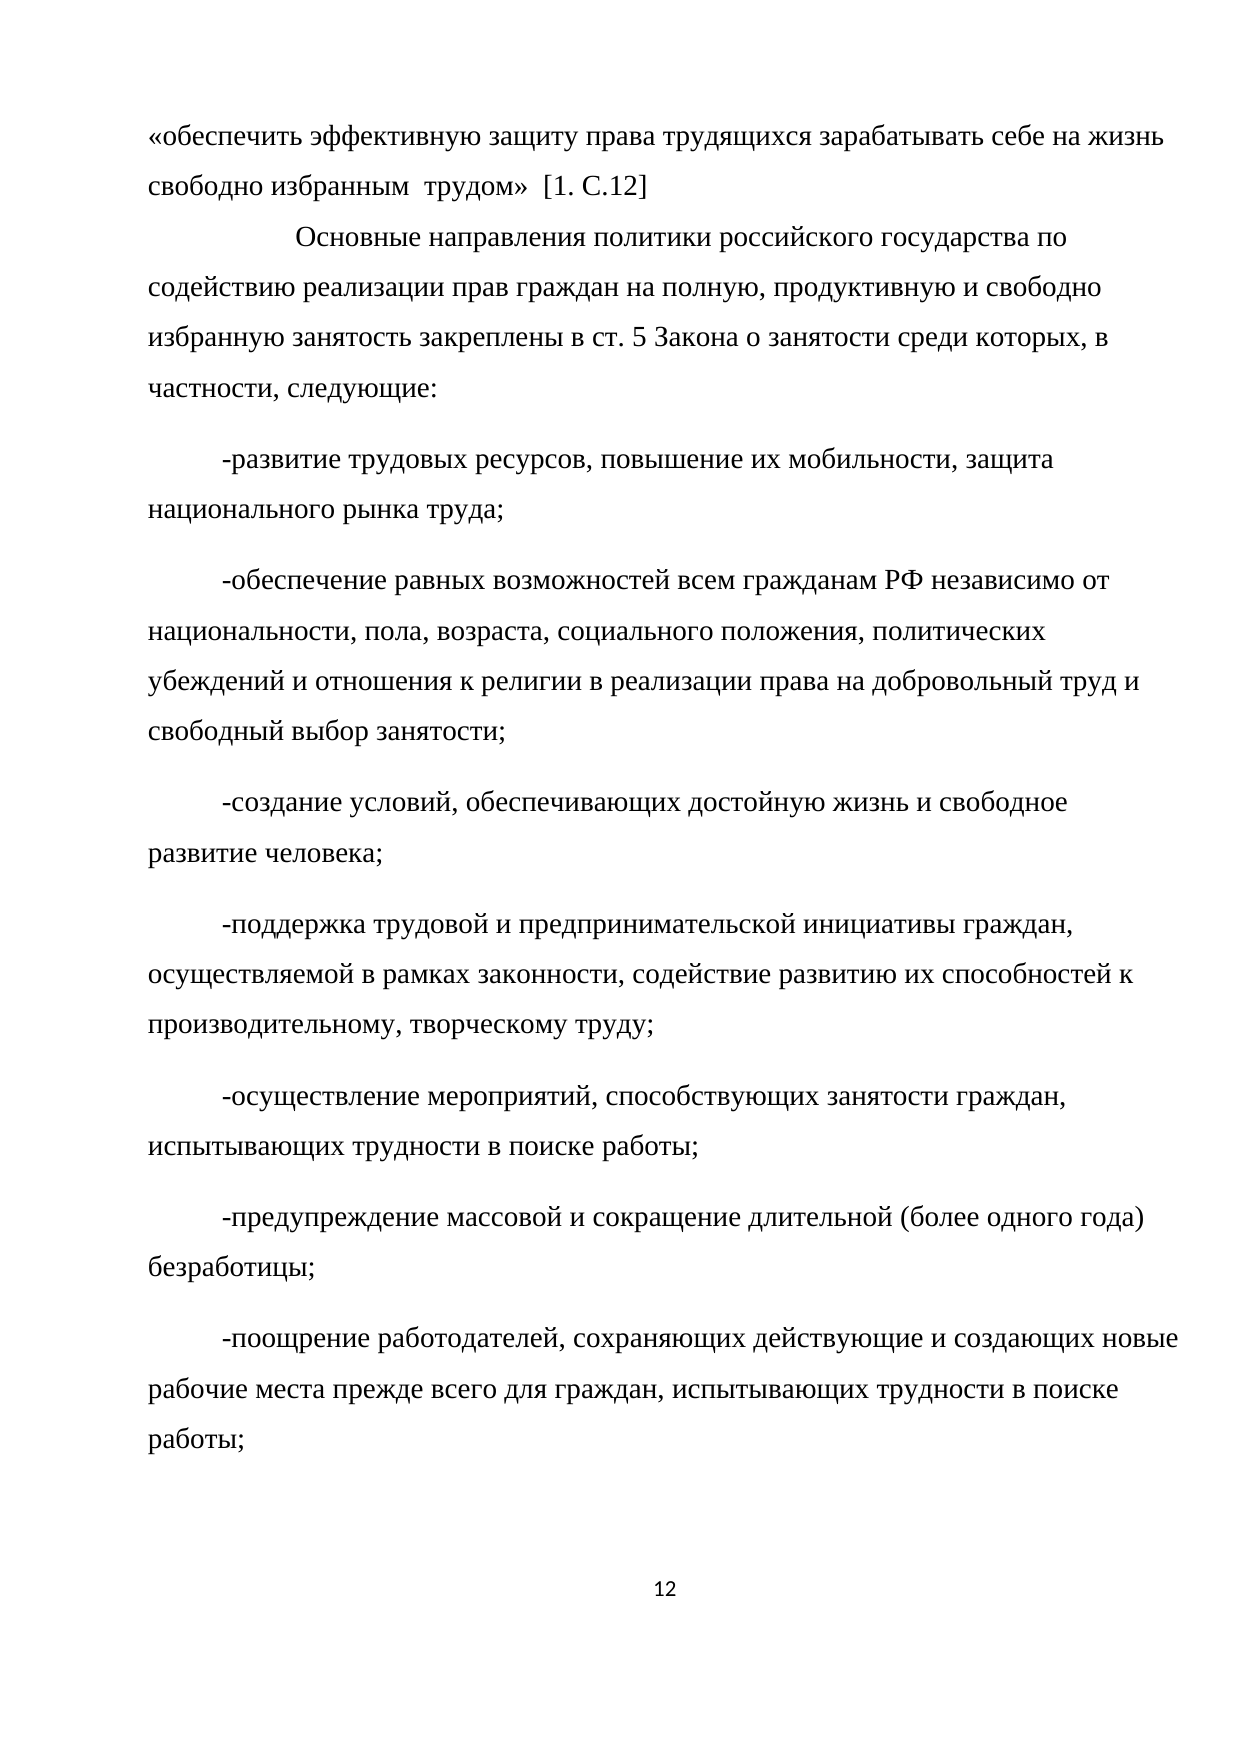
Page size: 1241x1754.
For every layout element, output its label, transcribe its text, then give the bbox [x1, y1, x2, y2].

text -обеспечение равных возможностей всем гражданам РФ независимо от национальности, пола, возраста, социального положения, политических убеждений и отношения к религии в реализации права на добровольный труд и свободный выбор занятости; [148, 562, 1181, 747]
text -создание условий, обеспечивающих достойную жизнь и свободное развитие человека; [148, 784, 1181, 868]
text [148, 118, 1181, 403]
text -предупреждение массовой и сокращение длительной (более одного года) безработицы; [148, 1199, 1181, 1283]
text -поощрение работодателей, сохраняющих действующие и создающих новые рабочие места прежде всего для граждан, испытывающих трудности в поиске работы; [148, 1321, 1181, 1455]
text -поддержка трудовой и предпринимательской инициативы граждан, осуществляемой в рамках законности, содействие развитию их способностей к производительному, творческому труду; [148, 906, 1181, 1040]
text -осуществление мероприятий, способствующих занятости граждан, испытывающих трудности в поиске работы; [148, 1078, 1181, 1161]
text -развитие трудовых ресурсов, повышение их мобильности, защита национального рынка труда; [148, 441, 1181, 525]
